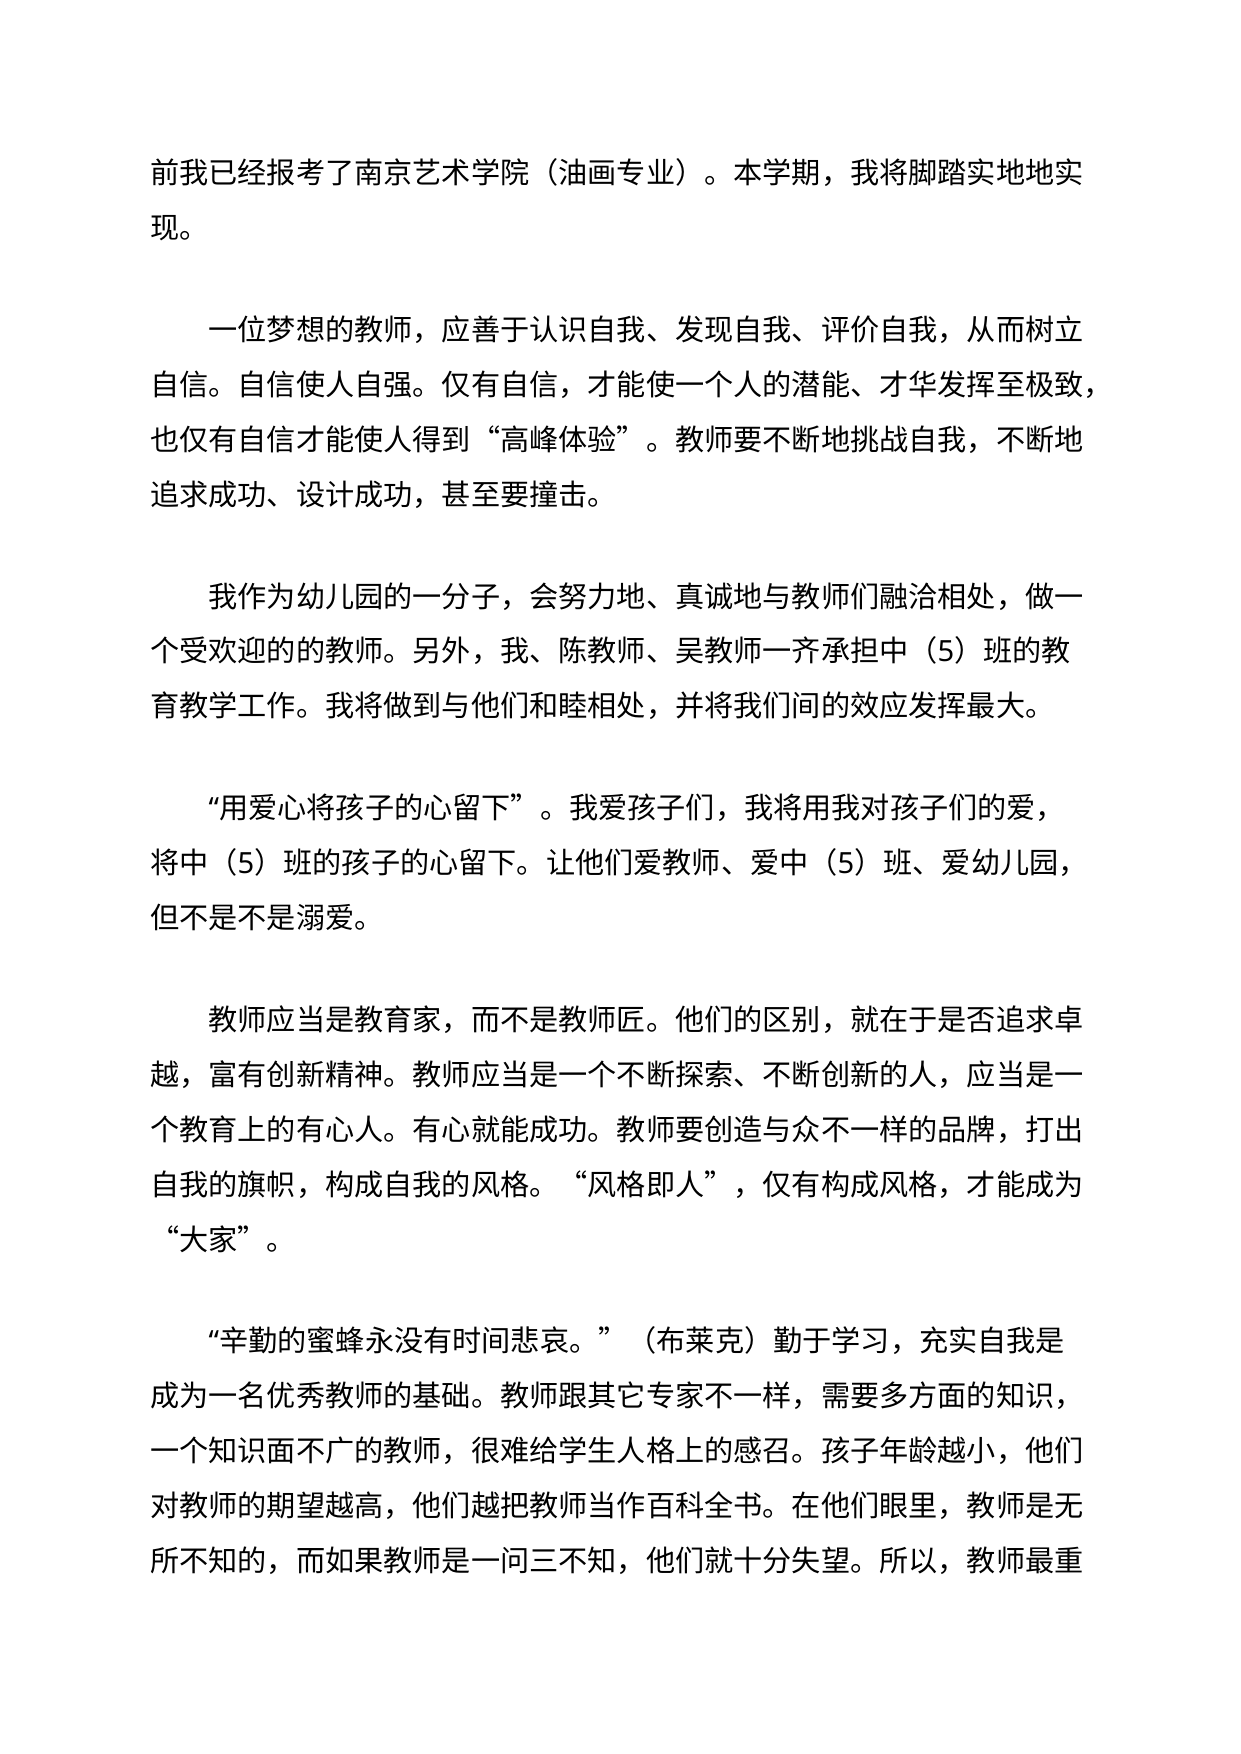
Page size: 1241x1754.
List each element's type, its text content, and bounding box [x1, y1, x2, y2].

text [150, 150, 1090, 247]
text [150, 1318, 1090, 1580]
text 一位梦想的教师，应善于认识自我、发现自我、评价自我，从而树立自信。自信使人自强。仅有自信，才能使一个人的潜能、才华发挥至极致，也仅有自信才能使人得到“高峰体验”。教师要不断地挑战自我，不断地追求成功、设计成功，甚至要撞击。 [150, 307, 1090, 514]
text 教师应当是教育家，而不是教师匠。他们的区别，就在于是否追求卓越，富有创新精神。教师应当是一个不断探索、不断创新的人，应当是一个教育上的有心人。有心就能成功。教师要创造与众不一样的品牌，打出自我的旗帜，构成自我的风格。“风格即人”，仅有构成风格，才能成为“大家”。 [150, 997, 1090, 1258]
text 我作为幼儿园的一分子，会努力地、真诚地与教师们融洽相处，做一个受欢迎的的教师。另外，我、陈教师、吴教师一齐承担中（5）班的教育教学工作。我将做到与他们和睦相处，并将我们间的效应发挥最大。 [150, 573, 1090, 725]
text “用爱心将孩子的心留下”。我爱孩子们，我将用我对孩子们的爱，将中（5）班的孩子的心留下。让他们爱教师、爱中（5）班、爱幼儿园，但不是不是溺爱。 [150, 785, 1090, 937]
